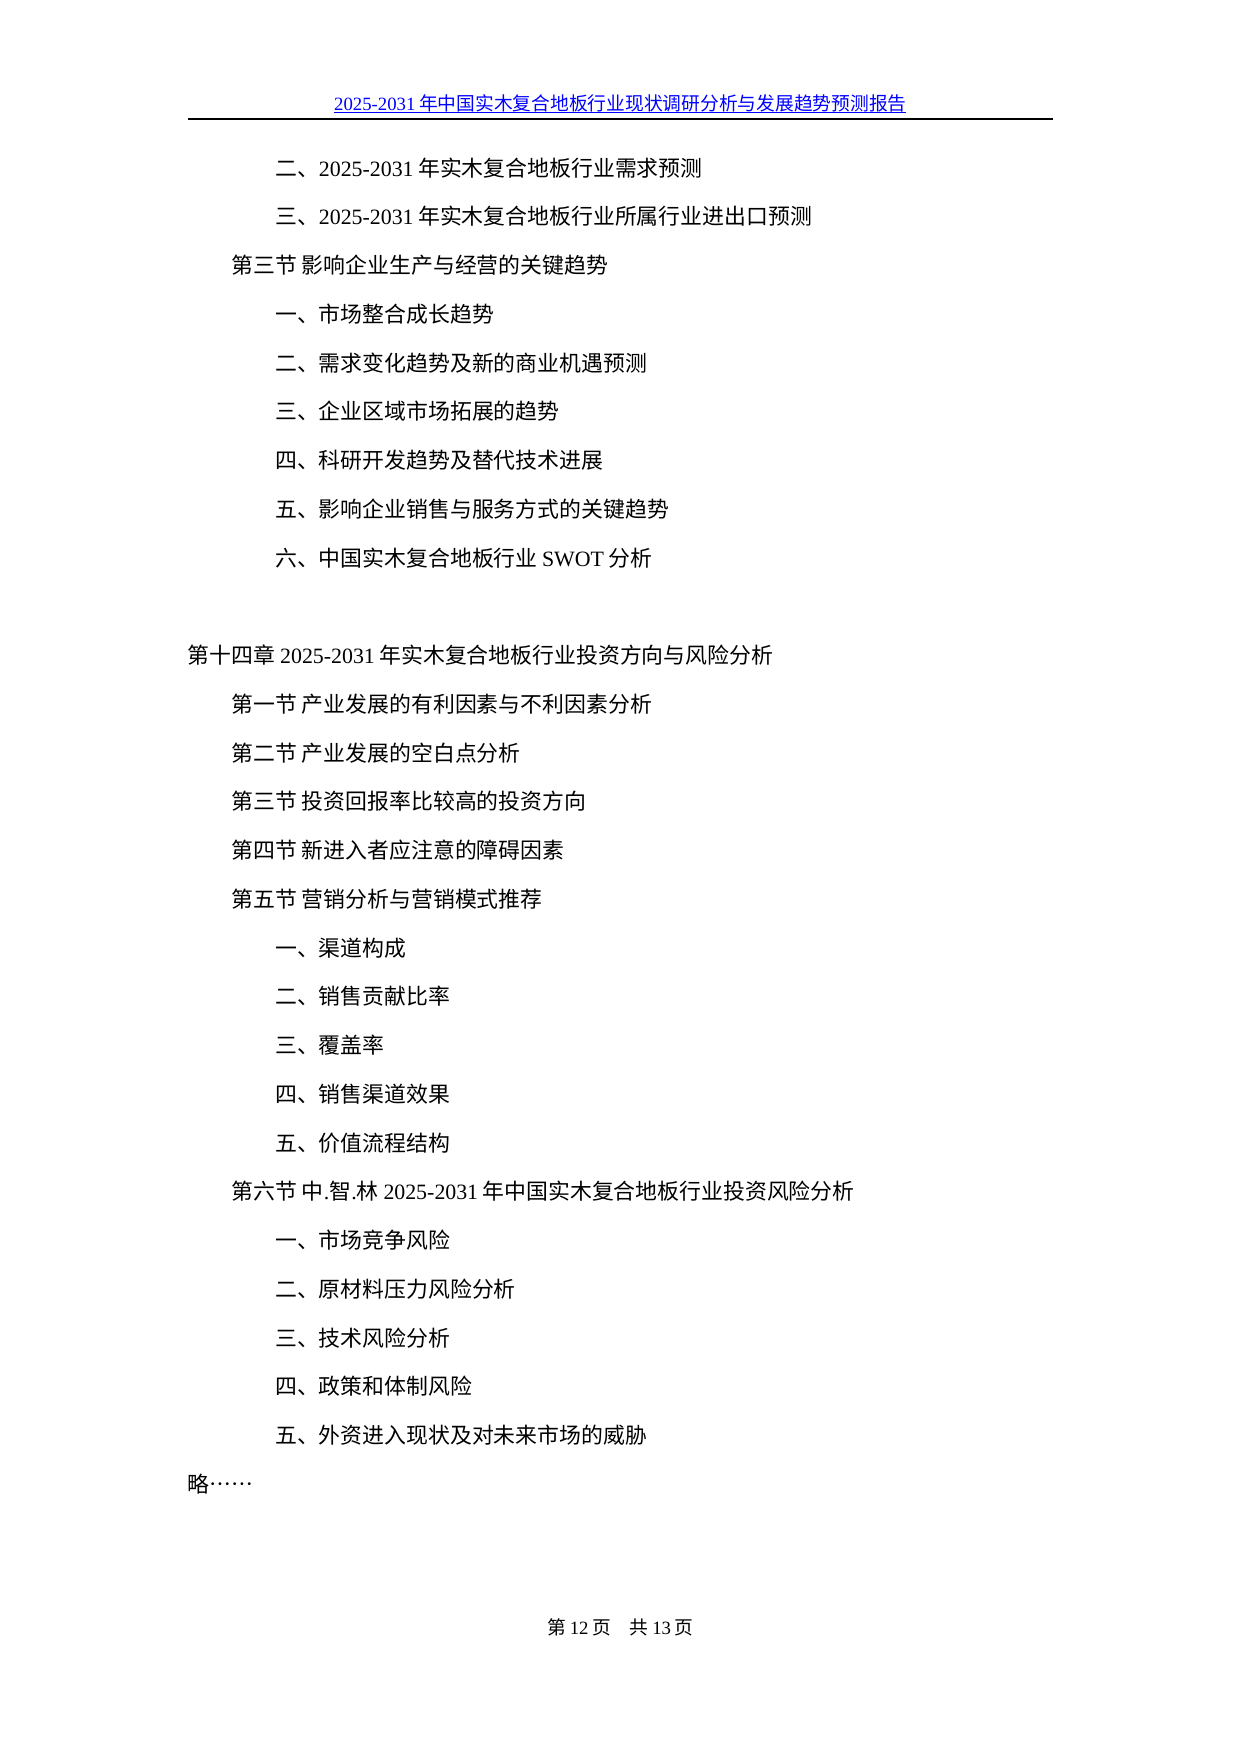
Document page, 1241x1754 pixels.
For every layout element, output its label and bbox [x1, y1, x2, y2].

text [187, 150, 1053, 1499]
